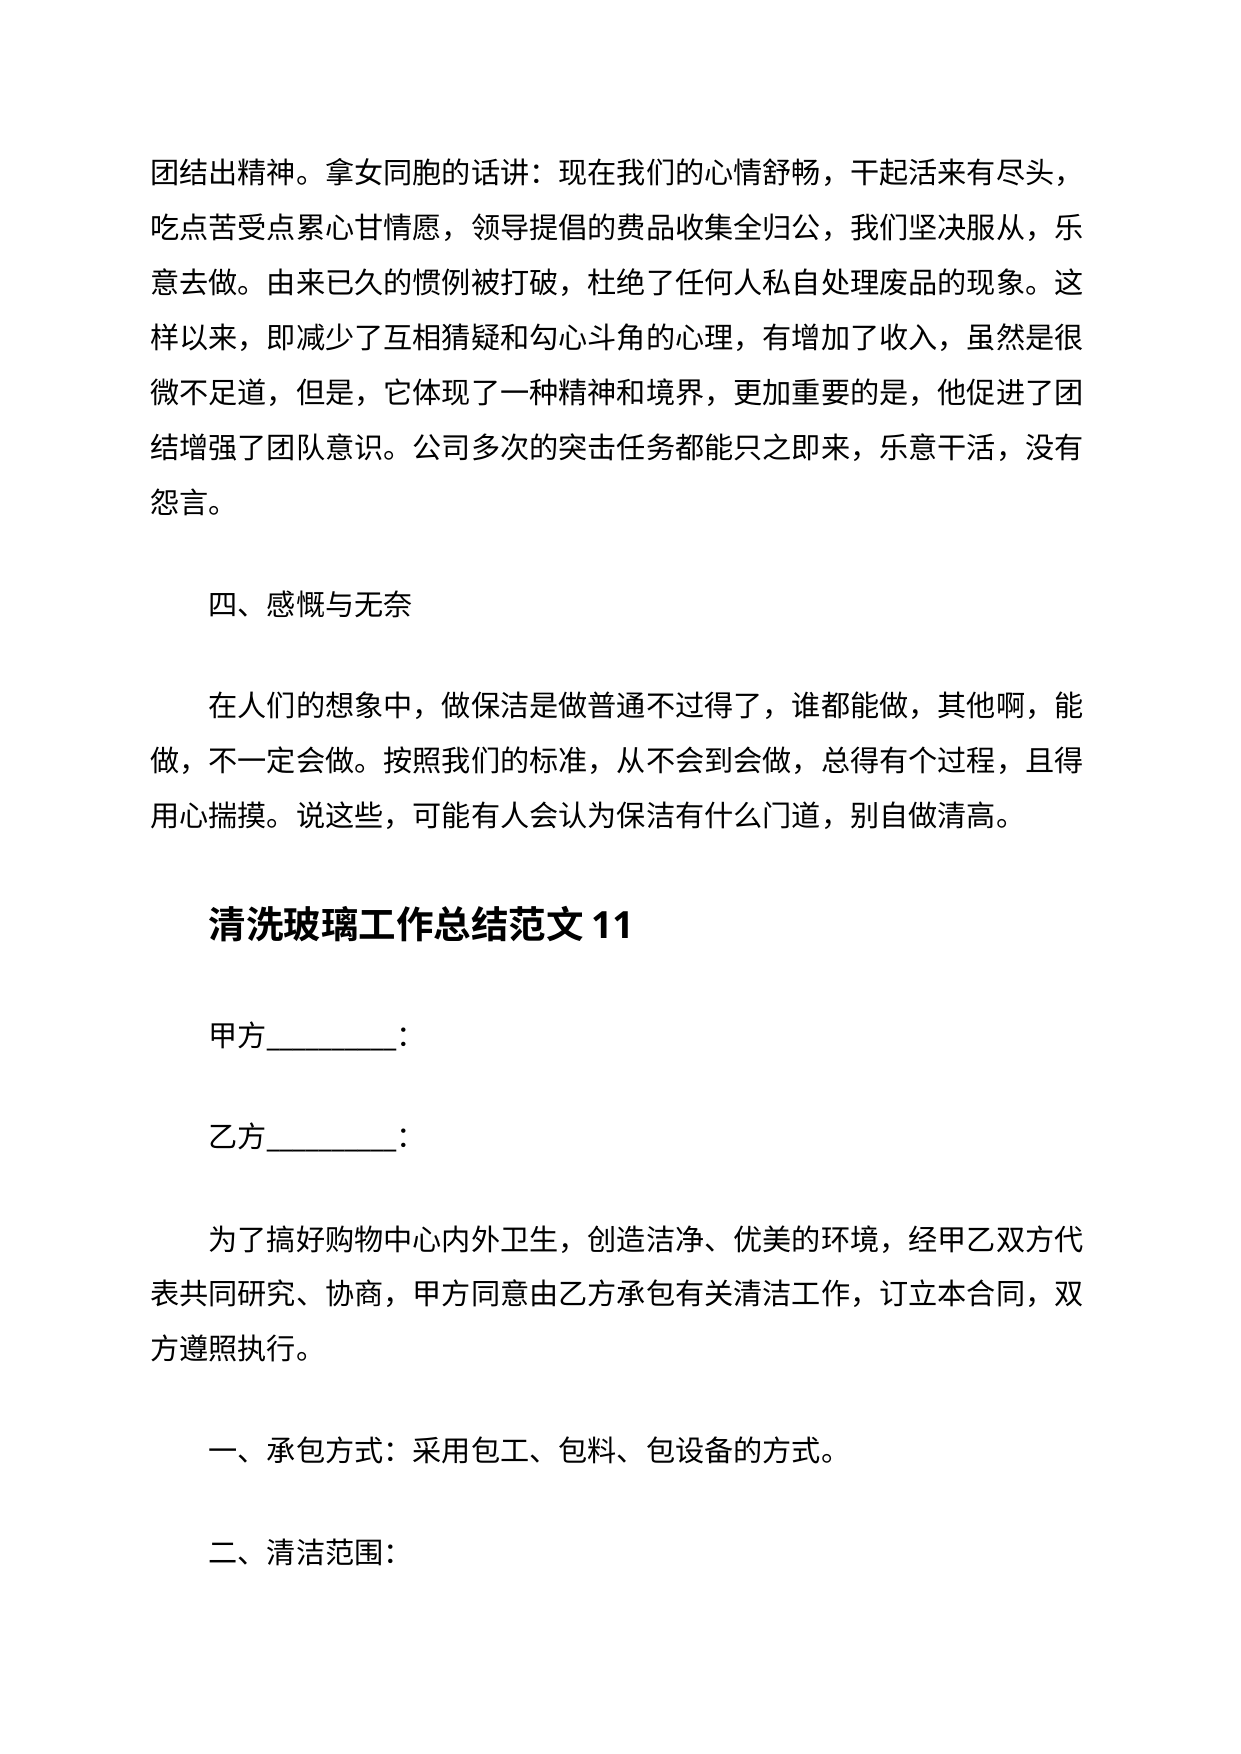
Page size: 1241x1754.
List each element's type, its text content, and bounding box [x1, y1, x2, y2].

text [150, 150, 1090, 522]
text 为了搞好购物中心内外卫生，创造洁净、优美的环境，经甲乙双方代表共同研究、协商，甲方同意由乙方承包有关清洁工作，订立本合同，双方遵照执行。 [150, 1216, 1090, 1368]
text 四、感慨与无奈 [150, 581, 1090, 623]
text 甲方__________： [150, 1012, 1090, 1054]
text 乙方__________： [150, 1114, 1090, 1156]
text 二、清洁范围： [150, 1529, 1090, 1572]
text 一、承包方式：采用包工、包料、包设备的方式。 [150, 1428, 1090, 1470]
text 清洗玻璃工作总结范文11 [150, 894, 1090, 949]
text 在人们的想象中，做保洁是做普通不过得了，谁都能做，其他啊，能做，不一定会做。按照我们的标准，从不会到会做，总得有个过程，且得用心揣摸。说这些，可能有人会认为保洁有什么门道，别自做清高。 [150, 683, 1090, 835]
